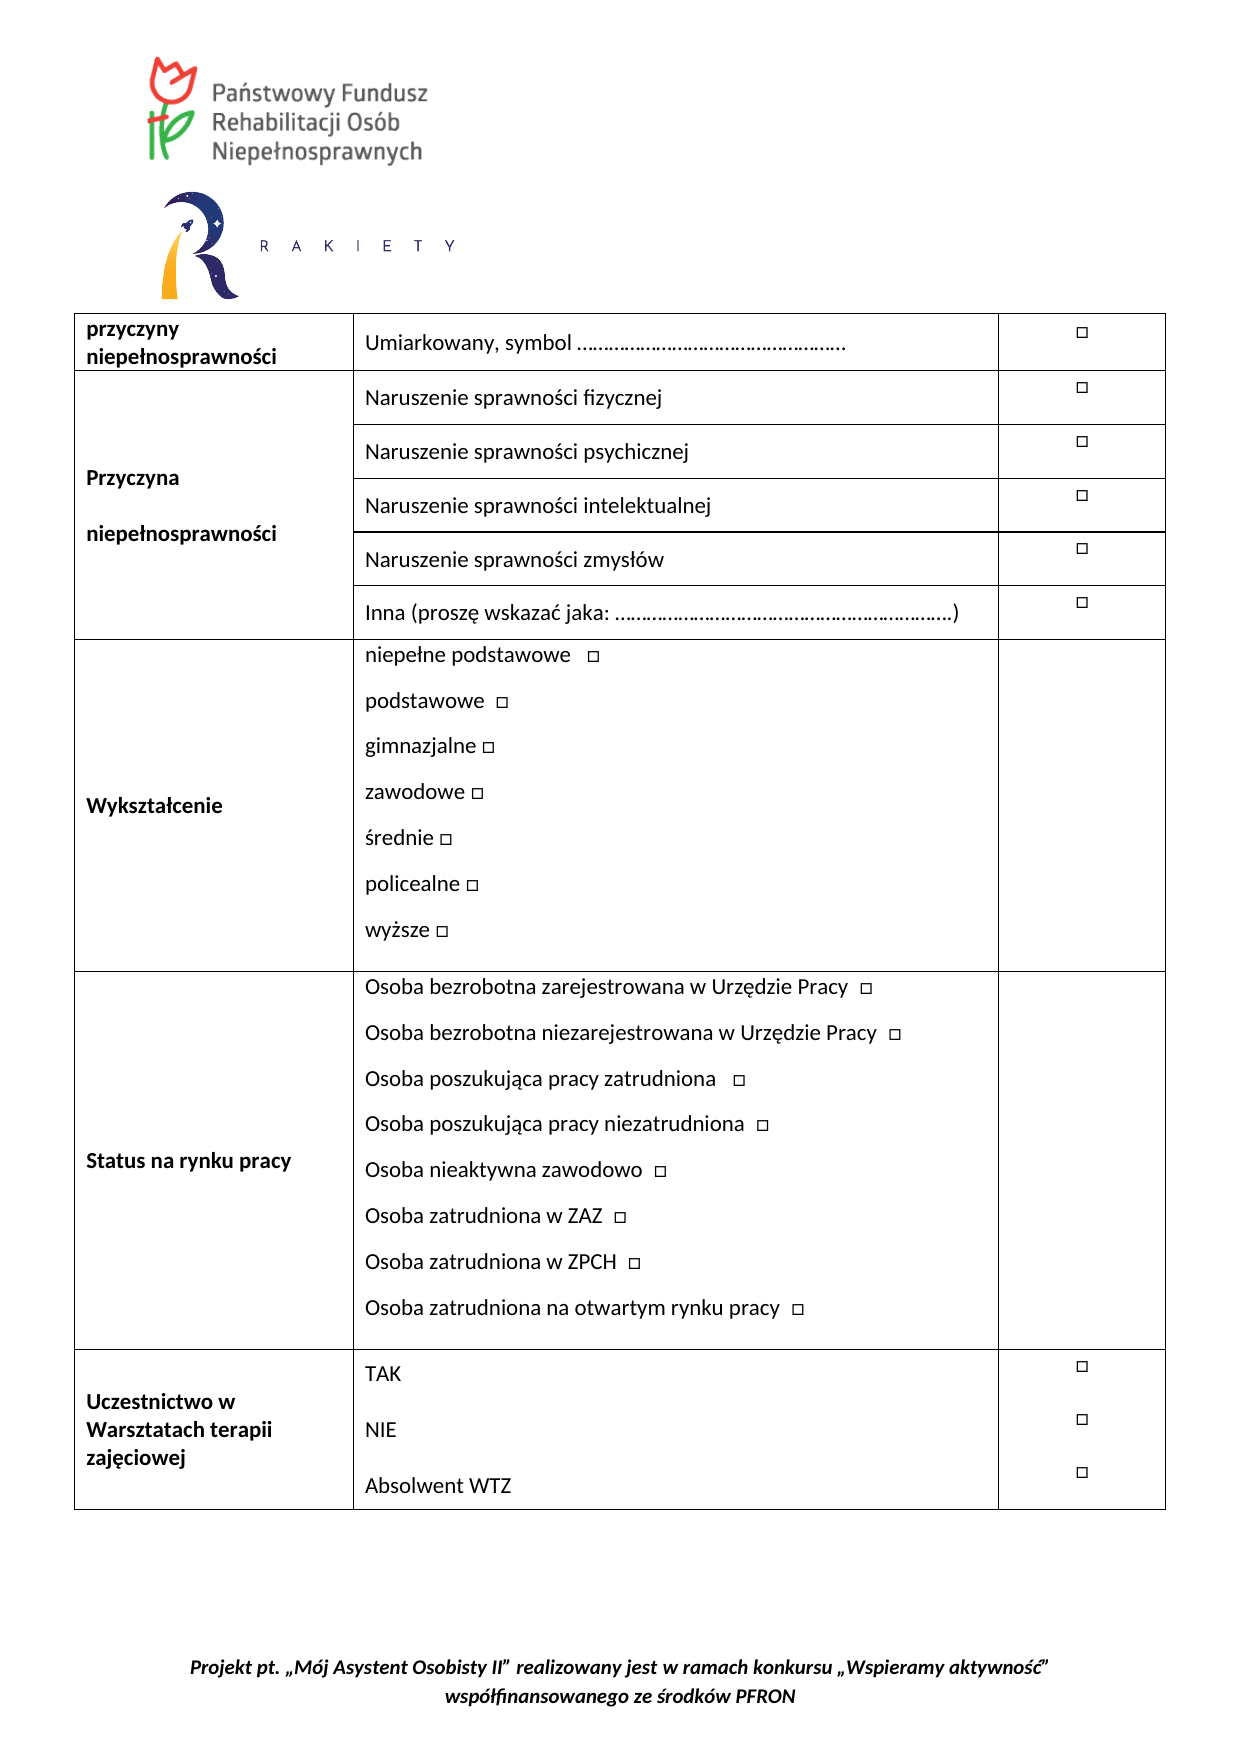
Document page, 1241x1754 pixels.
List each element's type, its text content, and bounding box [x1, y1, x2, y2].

table_cell Status na rynku pracy [75, 972, 353, 1349]
table_cell Przyczyna niepełnosprawności [75, 371, 353, 639]
table_cell Inna (proszę wskazać jaka: ……………………………………………………….) [354, 586, 998, 639]
table_cell Osoba bezrobotna zarejestrowana w Urzędzie Pracy □ Osoba bezrobotna niezarejestrowana w Urzędzie Pracy □ Osoba poszukująca pracy zatrudniona □ Osoba poszukująca pracy niezatrudniona □ Osoba nieaktywna zawodowo □ Osoba zatrudniona w ZAZ □ Osoba zatrudniona w ZPCH □ Osoba zatrudniona na otwartym rynku pracy □ [354, 972, 998, 1349]
table_cell Naruszenie sprawności fizycznej [354, 371, 998, 424]
picture [147, 41, 469, 313]
table_cell Naruszenie sprawności intelektualnej [354, 479, 998, 531]
table_cell Umiarkowany, symbol …………………………………………… [354, 314, 998, 370]
table_cell Naruszenie sprawności psychicznej [354, 425, 998, 478]
table_cell □ [999, 425, 1165, 478]
table_cell [999, 640, 1165, 971]
table_cell □ [999, 533, 1165, 585]
table_cell niepełne podstawowe □ podstawowe □ gimnazjalne □ zawodowe □ średnie □ policealne □ wyższe □ [354, 640, 998, 971]
table_cell □ [999, 371, 1165, 424]
table_cell □ [999, 479, 1165, 531]
table_cell □ [999, 586, 1165, 639]
table_cell Naruszenie sprawności zmysłów [354, 533, 998, 585]
table_cell Wykształcenie [75, 640, 353, 971]
table_cell [999, 972, 1165, 1349]
table_cell □ □ □ [999, 1350, 1165, 1509]
table_cell □ [999, 314, 1165, 370]
table_cell TAK NIE Absolwent WTZ [354, 1350, 998, 1509]
table_cell Stopień i symbol przyczyny niepełnosprawności [75, 314, 353, 370]
table_cell Uczestnictwo w Warsztatach terapii zajęciowej [75, 1350, 353, 1509]
